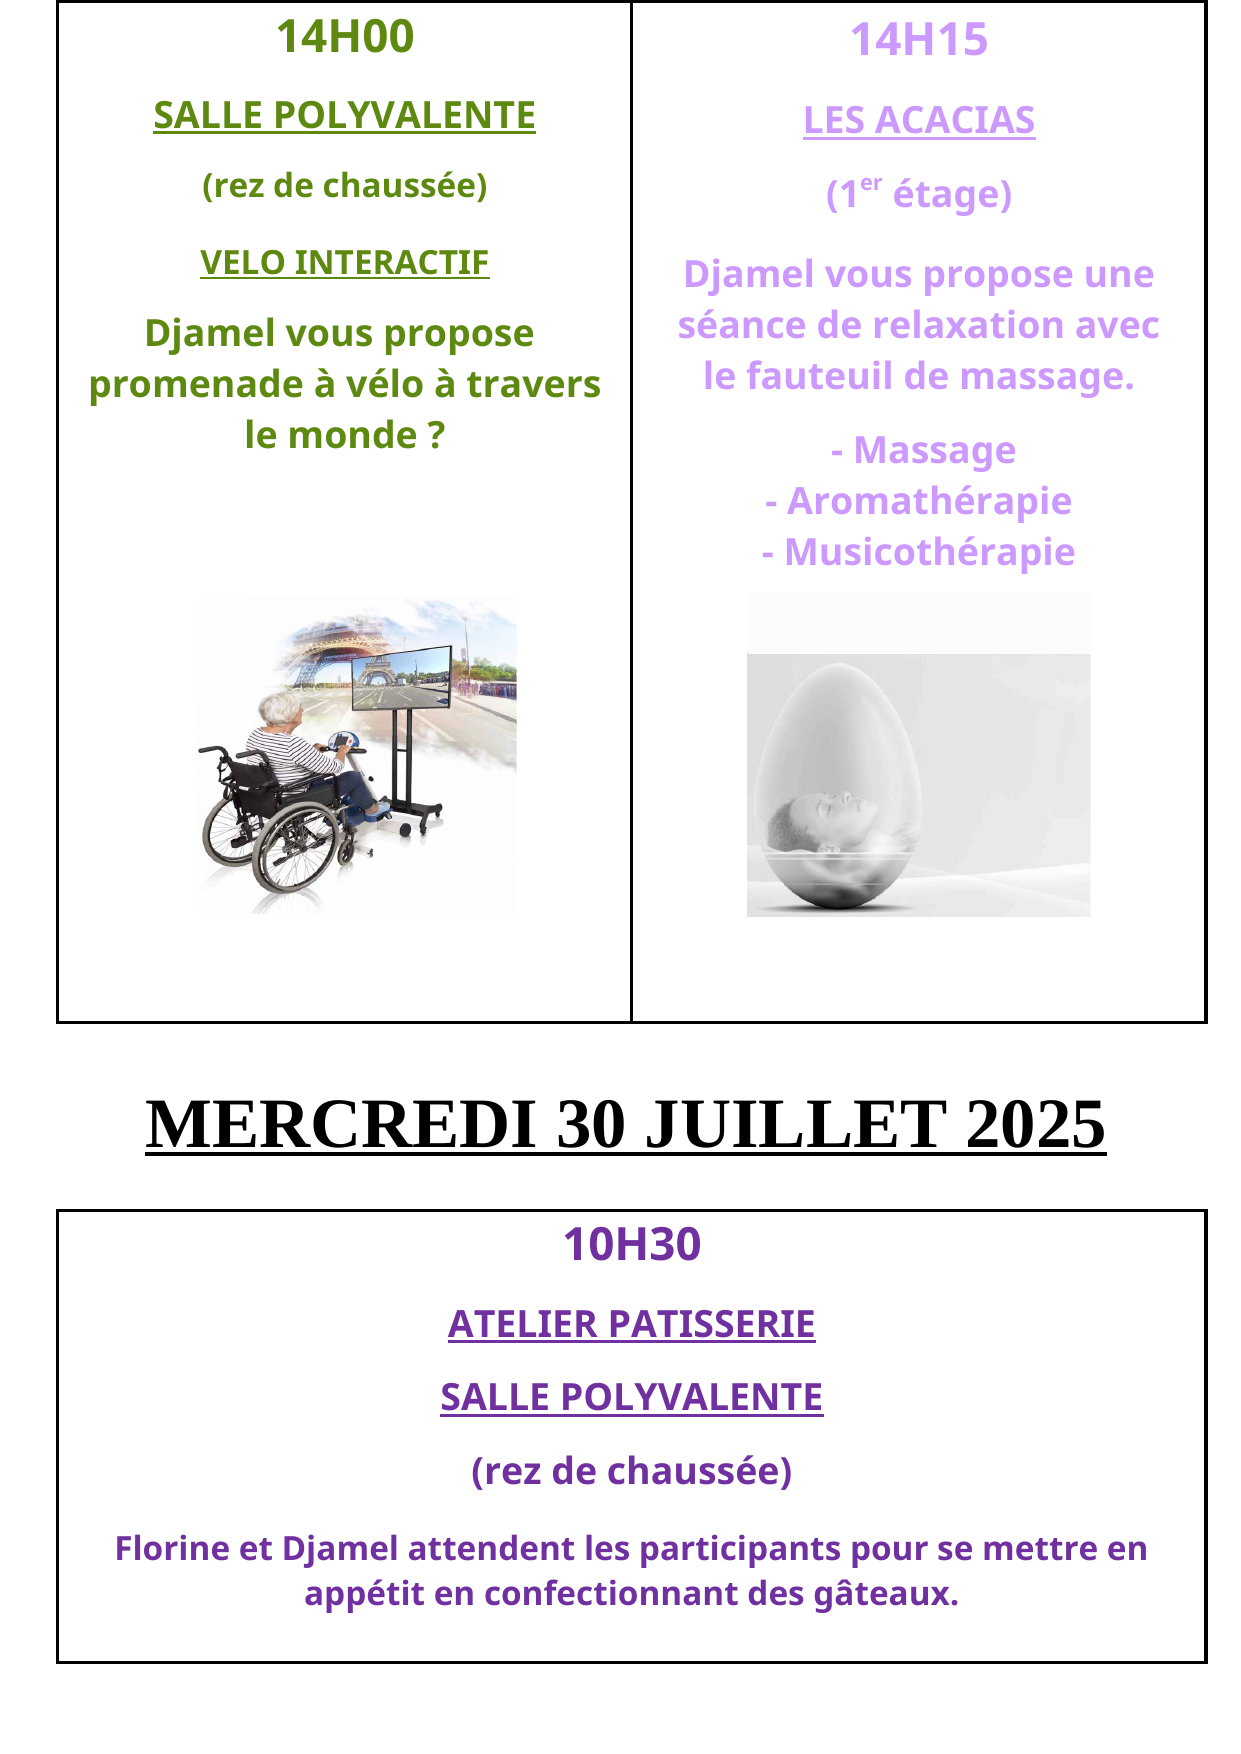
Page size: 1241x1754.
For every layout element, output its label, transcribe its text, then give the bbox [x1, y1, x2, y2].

table_cell 14H00 SALLE POLYVALENTE (rez de chaussée) VELO INTERACTIF Djamel vous propose promenade à vélo à travers le monde ? [59, 3, 630, 1021]
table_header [59, 1212, 1204, 1661]
table_cell 14H15 LES ACACIAS (1er étage) Djamel vous propose une séance de relaxation avec le fauteuil de massage. - Massage - Aromathérapie - Musicothérapie [633, 3, 1204, 1021]
text MERCREDI 30 JUILLET 2025 [56, 1082, 1196, 1163]
picture [197, 596, 517, 914]
